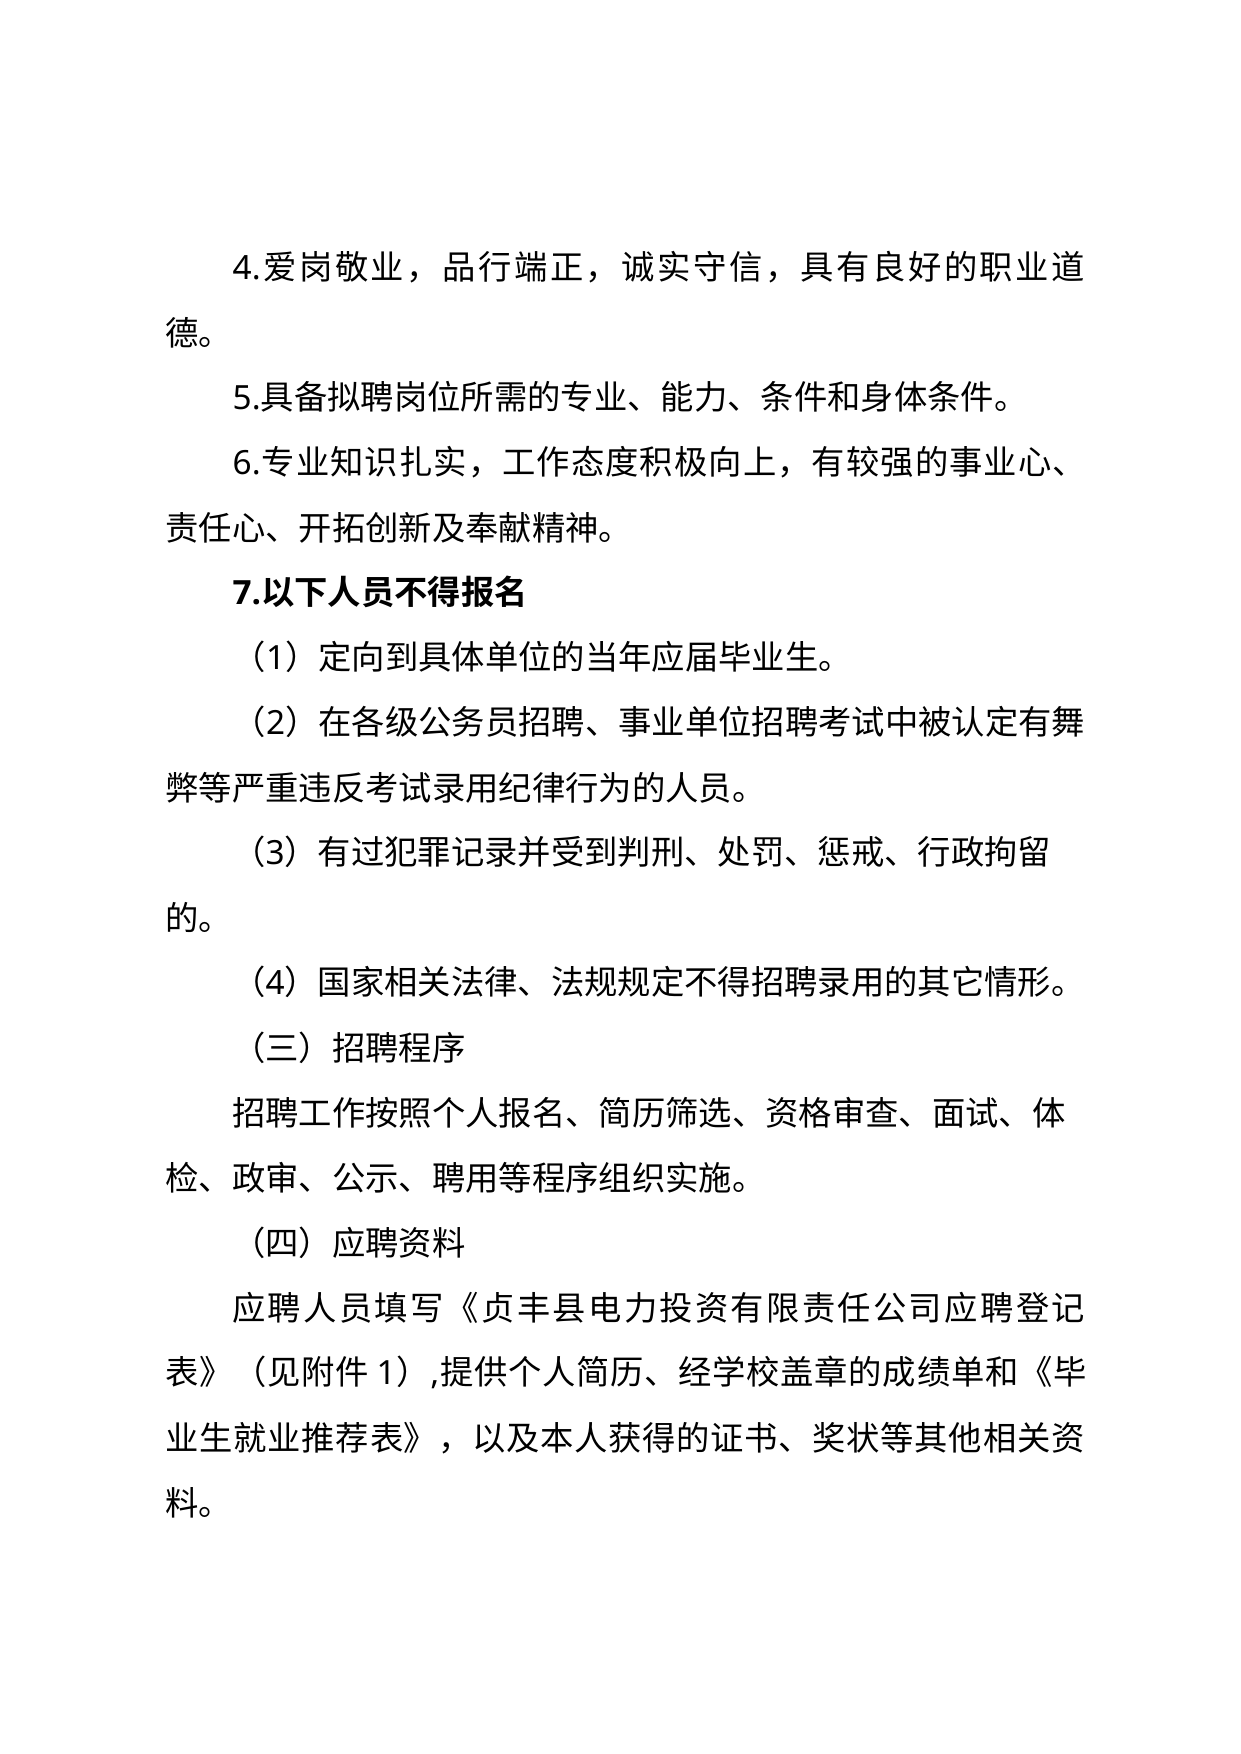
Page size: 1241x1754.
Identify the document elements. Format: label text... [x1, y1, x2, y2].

text 6.专业知识扎实，工作态度积极向上，有较强的事业心、责任心、开拓创新及奉献精神。 [165, 428, 1087, 558]
text 5.具备拟聘岗位所需的专业、能力、条件和身体条件。 [165, 363, 1087, 428]
text 7.以下人员不得报名 [165, 558, 1087, 623]
text （3）有过犯罪记录并受到判刑、处罚、惩戒、行政拘留的。 [165, 818, 1087, 948]
text （三）招聘程序 [165, 1013, 1087, 1078]
text 4.爱岗敬业，品行端正，诚实守信，具有良好的职业道德。 [165, 233, 1087, 363]
text （4）国家相关法律、法规规定不得招聘录用的其它情形。 [165, 948, 1087, 1013]
text 招聘工作按照个人报名、简历筛选、资格审查、面试、体检、政审、公示、聘用等程序组织实施。 [165, 1078, 1087, 1208]
text （2）在各级公务员招聘、事业单位招聘考试中被认定有舞弊等严重违反考试录用纪律行为的人员。 [165, 688, 1087, 818]
text 应聘人员填写《贞丰县电力投资有限责任公司应聘登记表》（见附件1）,提供个人简历、经学校盖章的成绩单和《毕业生就业推荐表》，以及本人获得的证书、奖状等其他相关资料。 [165, 1273, 1087, 1533]
text （1）定向到具体单位的当年应届毕业生。 [165, 623, 1087, 688]
text （四）应聘资料 [165, 1208, 1087, 1273]
